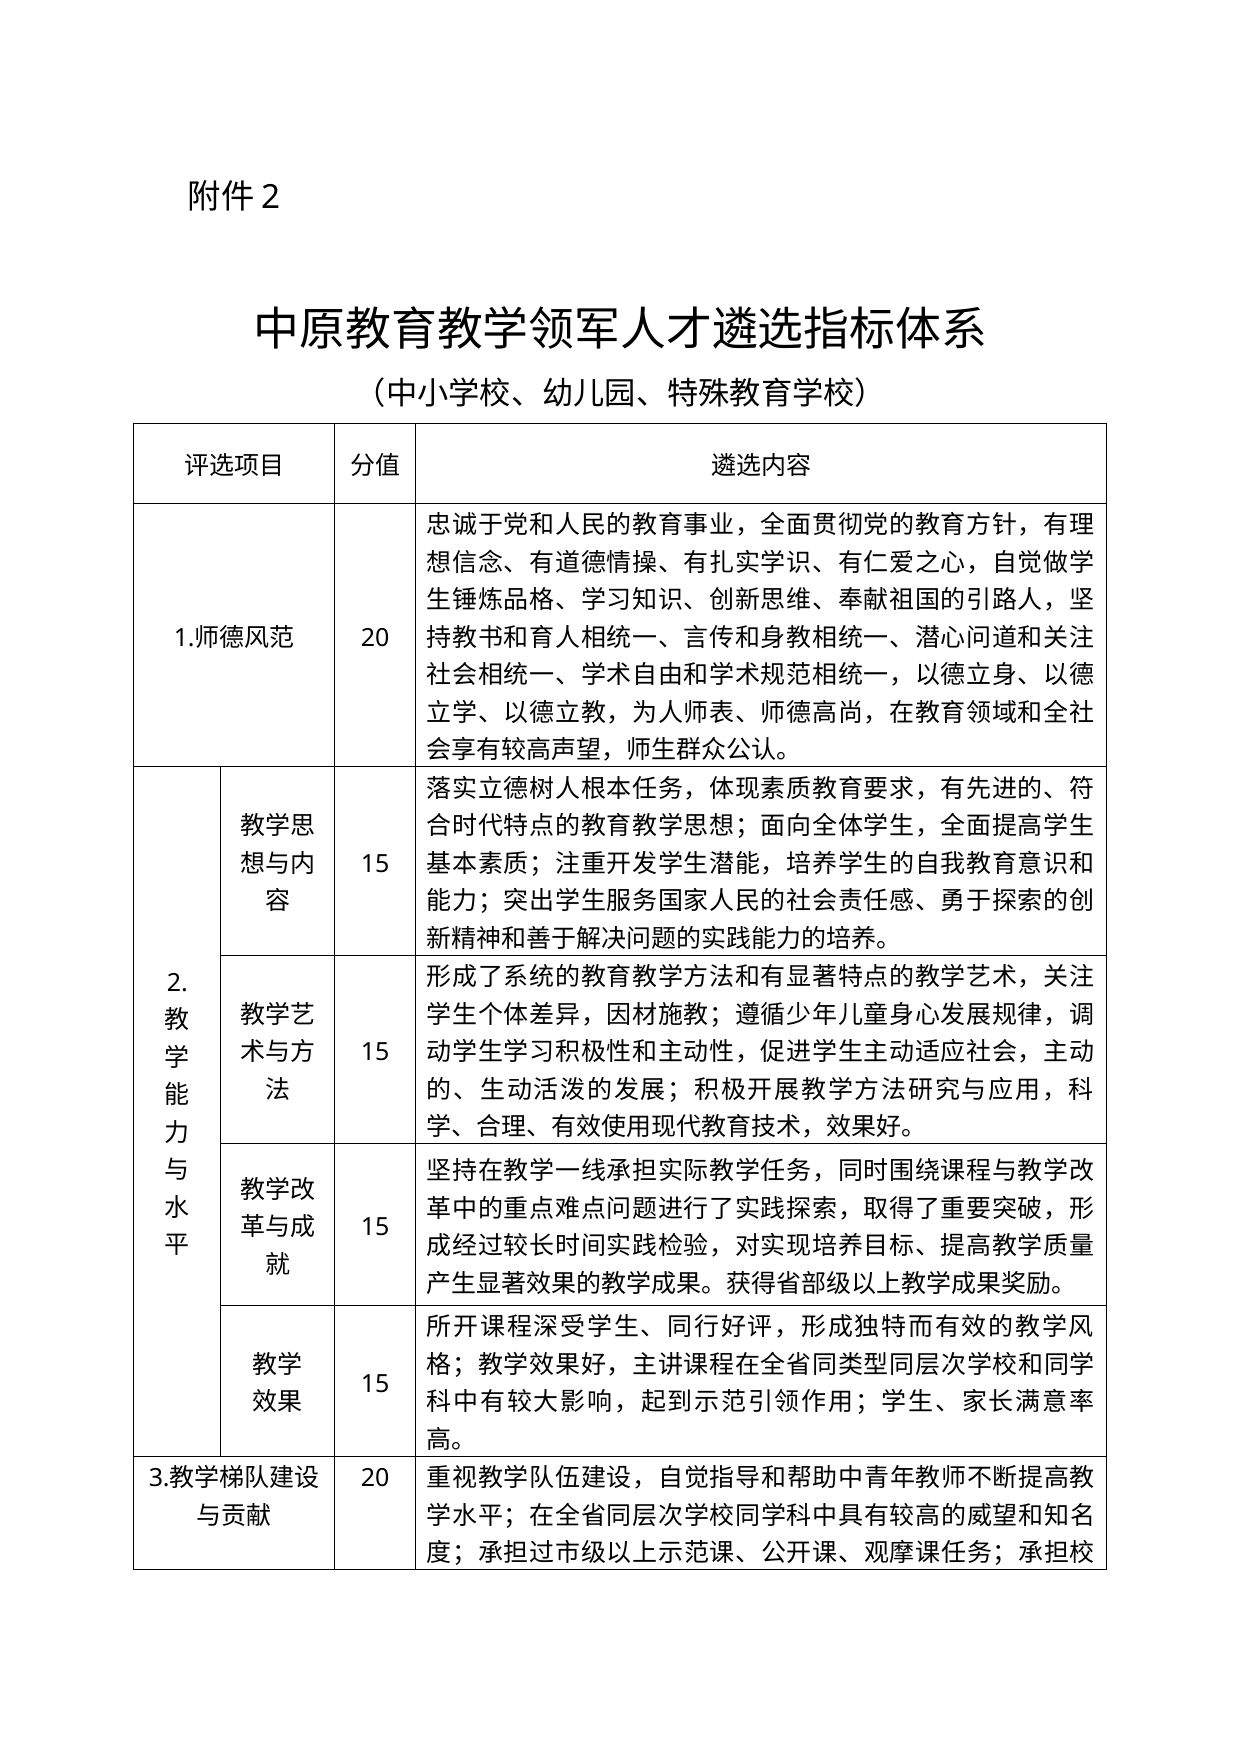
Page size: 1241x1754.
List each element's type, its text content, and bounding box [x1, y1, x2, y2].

table_cell 教学 效果 [221, 1306, 334, 1456]
table_cell 15 [335, 767, 415, 954]
table_cell 落实立德树人根本任务，体现素质教育要求，有先进的、符合时代特点的教育教学思想；面向全体学生，全面提高学生基本素质；注重开发学生潜能，培养学生的自我教育意识和能力；突出学生服务国家人民的社会责任感、勇于探索的创新精神和善于解决问题的实践能力的培养。 [416, 767, 1106, 954]
table_cell 教学艺术与方法 [221, 956, 334, 1143]
text 附件2 [187, 162, 1053, 227]
table_cell 15 [335, 956, 415, 1143]
table_cell 15 [335, 1144, 415, 1305]
table_cell 20 [335, 1457, 415, 1569]
table_cell 忠诚于党和人民的教育事业，全面贯彻党的教育方针，有理想信念、有道德情操、有扎实学识、有仁爱之心，自觉做学生锤炼品格、学习知识、创新思维、奉献祖国的引路人，坚持教书和育人相统一、言传和身教相统一、潜心问道和关注社会相统一、学术自由和学术规范相统一，以德立身、以德立学、以德立教，为人师表、师德高尚，在教育领域和全社会享有较高声望，师生群众公认。 [416, 504, 1106, 766]
table_cell 教学思想与内容 [221, 767, 334, 954]
table_cell 15 [335, 1306, 415, 1456]
table_cell 2. 教 学 能 力 与 水 平 [134, 767, 220, 1456]
text （中小学校、幼儿园、特殊教育学校） [187, 358, 1053, 423]
table_cell 教学改革与成就 [221, 1144, 334, 1305]
text 中原教育教学领军人才遴选指标体系 [187, 292, 1053, 358]
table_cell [416, 1457, 1106, 1569]
table_header 评选项目 [134, 424, 334, 502]
table_cell 1.师德风范 [134, 504, 334, 766]
table_cell 3.教学梯队建设与贡献 [134, 1457, 334, 1569]
table_header 分值 [335, 424, 415, 502]
table_cell 形成了系统的教育教学方法和有显著特点的教学艺术，关注学生个体差异，因材施教；遵循少年儿童身心发展规律，调动学生学习积极性和主动性，促进学生主动适应社会，主动的、生动活泼的发展；积极开展教学方法研究与应用，科学、合理、有效使用现代教育技术，效果好。 [416, 956, 1106, 1143]
table_header 遴选内容 [416, 424, 1106, 502]
table_cell 20 [335, 504, 415, 766]
table_cell 坚持在教学一线承担实际教学任务，同时围绕课程与教学改革中的重点难点问题进行了实践探索，取得了重要突破，形成经过较长时间实践检验，对实现培养目标、提高教学质量产生显著效果的教学成果。获得省部级以上教学成果奖励。 [416, 1144, 1106, 1305]
table_cell 所开课程深受学生、同行好评，形成独特而有效的教学风格；教学效果好，主讲课程在全省同类型同层次学校和同学科中有较大影响，起到示范引领作用；学生、家长满意率高。 [416, 1306, 1106, 1456]
